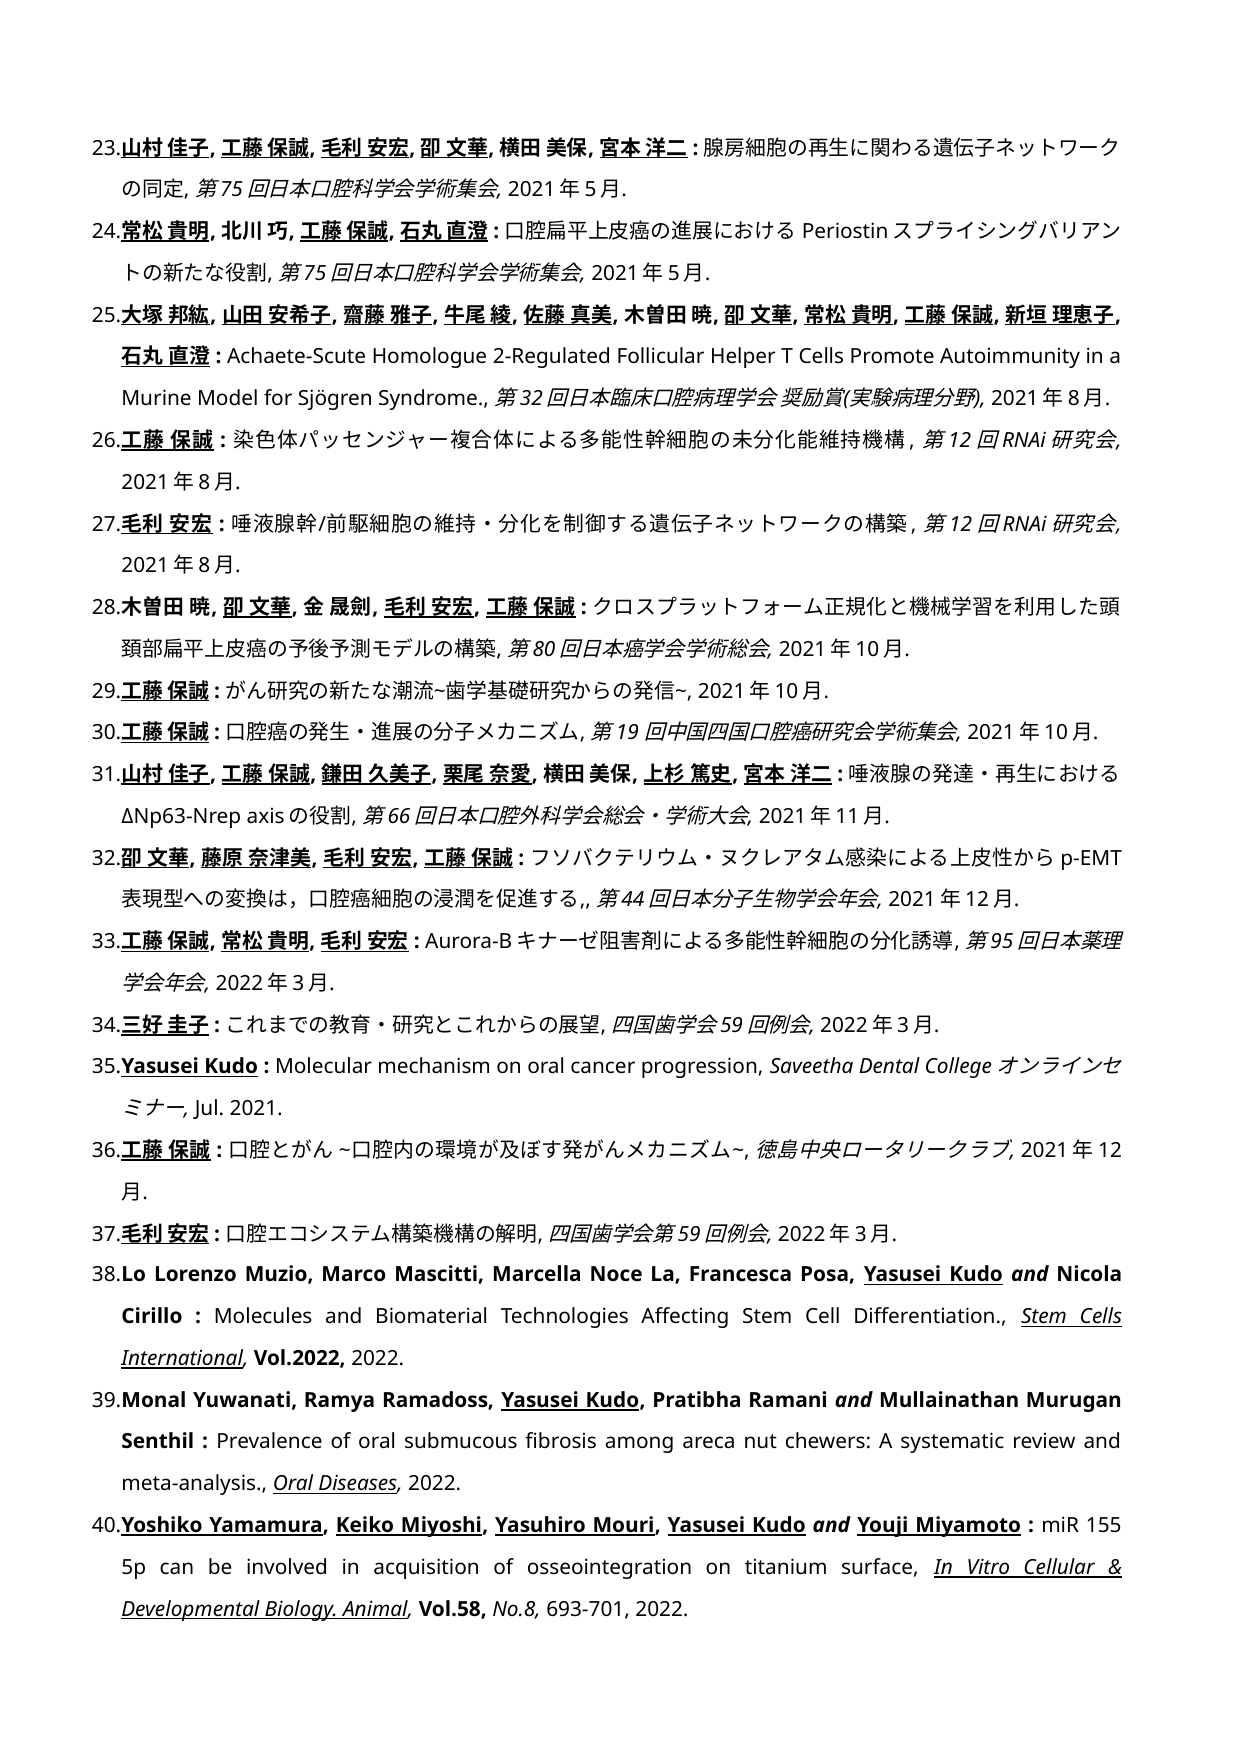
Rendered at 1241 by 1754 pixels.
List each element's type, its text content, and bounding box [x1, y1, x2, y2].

list 毛利 安宏 : 口腔エコシステム構築機構の解明, 四国歯学会第59回例会, 2022年3月. [92, 1211, 1122, 1253]
list Monal Yuwanati, Ramya Ramadoss, Yasusei Kudo, Pratibha Ramani and Mullainathan Murugan Senthil : Prevalence of oral submucous fibrosis among areca nut chewers: A systematic review and meta-analysis., Oral Diseases, 2022. [92, 1378, 1122, 1503]
list 常松 貴明, 北川 巧, 工藤 保誠, 石丸 直澄 : 口腔扁平上皮癌の進展におけるPeriostinスプライシングバリアントの新たな役割, 第75回日本口腔科学会学術集会, 2021年5月. [92, 209, 1122, 292]
list 卲 文華, 藤原 奈津美, 毛利 安宏, 工藤 保誠 : フソバクテリウム・ヌクレアタム感染による上皮性からp-EMT表現型への変換は，口腔癌細胞の浸潤を促進する,, 第44回日本分子生物学会年会, 2021年12月. [92, 835, 1122, 919]
list Yoshiko Yamamura, Keiko Miyoshi, Yasuhiro Mouri, Yasusei Kudo and Youji Miyamoto : miR 155 5p can be involved in acquisition of osseointegration on titanium surface, In Vitro Cellular & Developmental Biology. Animal, Vol.58, No.8, 693-701, 2022. [92, 1503, 1122, 1629]
list 工藤 保誠, 常松 貴明, 毛利 安宏 : Aurora-Bキナーゼ阻害剤による多能性幹細胞の分化誘導, 第95回日本薬理学会年会, 2022年3月. [92, 919, 1122, 1002]
list 工藤 保誠 : 口腔癌の発生・進展の分子メカニズム, 第19 回中国四国口腔癌研究会学術集会, 2021年10月. [92, 710, 1122, 752]
list 山村 佳子, 工藤 保誠, 鎌田 久美子, 栗尾 奈愛, 横田 美保, 上杉 篤史, 宮本 洋二 : 唾液腺の発達・再生におけるΔNp63-Nrep axisの役割, 第66回日本口腔外科学会総会・学術大会, 2021年11月. [92, 752, 1122, 835]
list 工藤 保誠 : がん研究の新たな潮流~歯学基礎研究からの発信~, 2021年10月. [92, 668, 1122, 710]
list Yasusei Kudo : Molecular mechanism on oral cancer progression, Saveetha Dental Collegeオンラインセミナー, Jul. 2021. [92, 1044, 1122, 1128]
list Lo Lorenzo Muzio, Marco Mascitti, Marcella Noce La, Francesca Posa, Yasusei Kudo and Nicola Cirillo : Molecules and Biomaterial Technologies Affecting Stem Cell Differentiation., Stem Cells International, Vol.2022, 2022. [92, 1253, 1122, 1378]
list 木曽田 暁, 卲 文華, 金 晟劍, 毛利 安宏, 工藤 保誠 : クロスプラットフォーム正規化と機械学習を利用した頭頚部扁平上皮癌の予後予測モデルの構築, 第80回日本癌学会学術総会, 2021年10月. [92, 584, 1122, 668]
list 山村 佳子, 工藤 保誠, 毛利 安宏, 卲 文華, 横田 美保, 宮本 洋二 : 腺房細胞の再生に関わる遺伝子ネットワークの同定, 第75回日本口腔科学会学術集会, 2021年5月. [92, 125, 1122, 209]
list 毛利 安宏 : 唾液腺幹/前駆細胞の維持・分化を制御する遺伝子ネットワークの構築, 第12回RNAi研究会, 2021年8月. [92, 501, 1122, 584]
list 三好 圭子 : これまでの教育・研究とこれからの展望, 四国歯学会59回例会, 2022年3月. [92, 1002, 1122, 1044]
list 工藤 保誠 : 口腔とがん ~口腔内の環境が及ぼす発がんメカニズム~, 徳島中央ロータリークラブ, 2021年12月. [92, 1128, 1122, 1211]
list 工藤 保誠 : 染色体パッセンジャー複合体による多能性幹細胞の未分化能維持機構, 第12回RNAi研究会, 2021年8月. [92, 417, 1122, 501]
list 大塚 邦紘, 山田 安希子, 齋藤 雅子, 牛尾 綾, 佐藤 真美, 木曽田 暁, 卲 文華, 常松 貴明, 工藤 保誠, 新垣 理恵子, 石丸 直澄 : Achaete-Scute Homologue 2-Regulated Follicular Helper T Cells Promote Autoimmunity in a Murine Model for Sjögren Syndrome., 第32回日本臨床口腔病理学会 奨励賞(実験病理分野), 2021年8月. [92, 292, 1122, 417]
